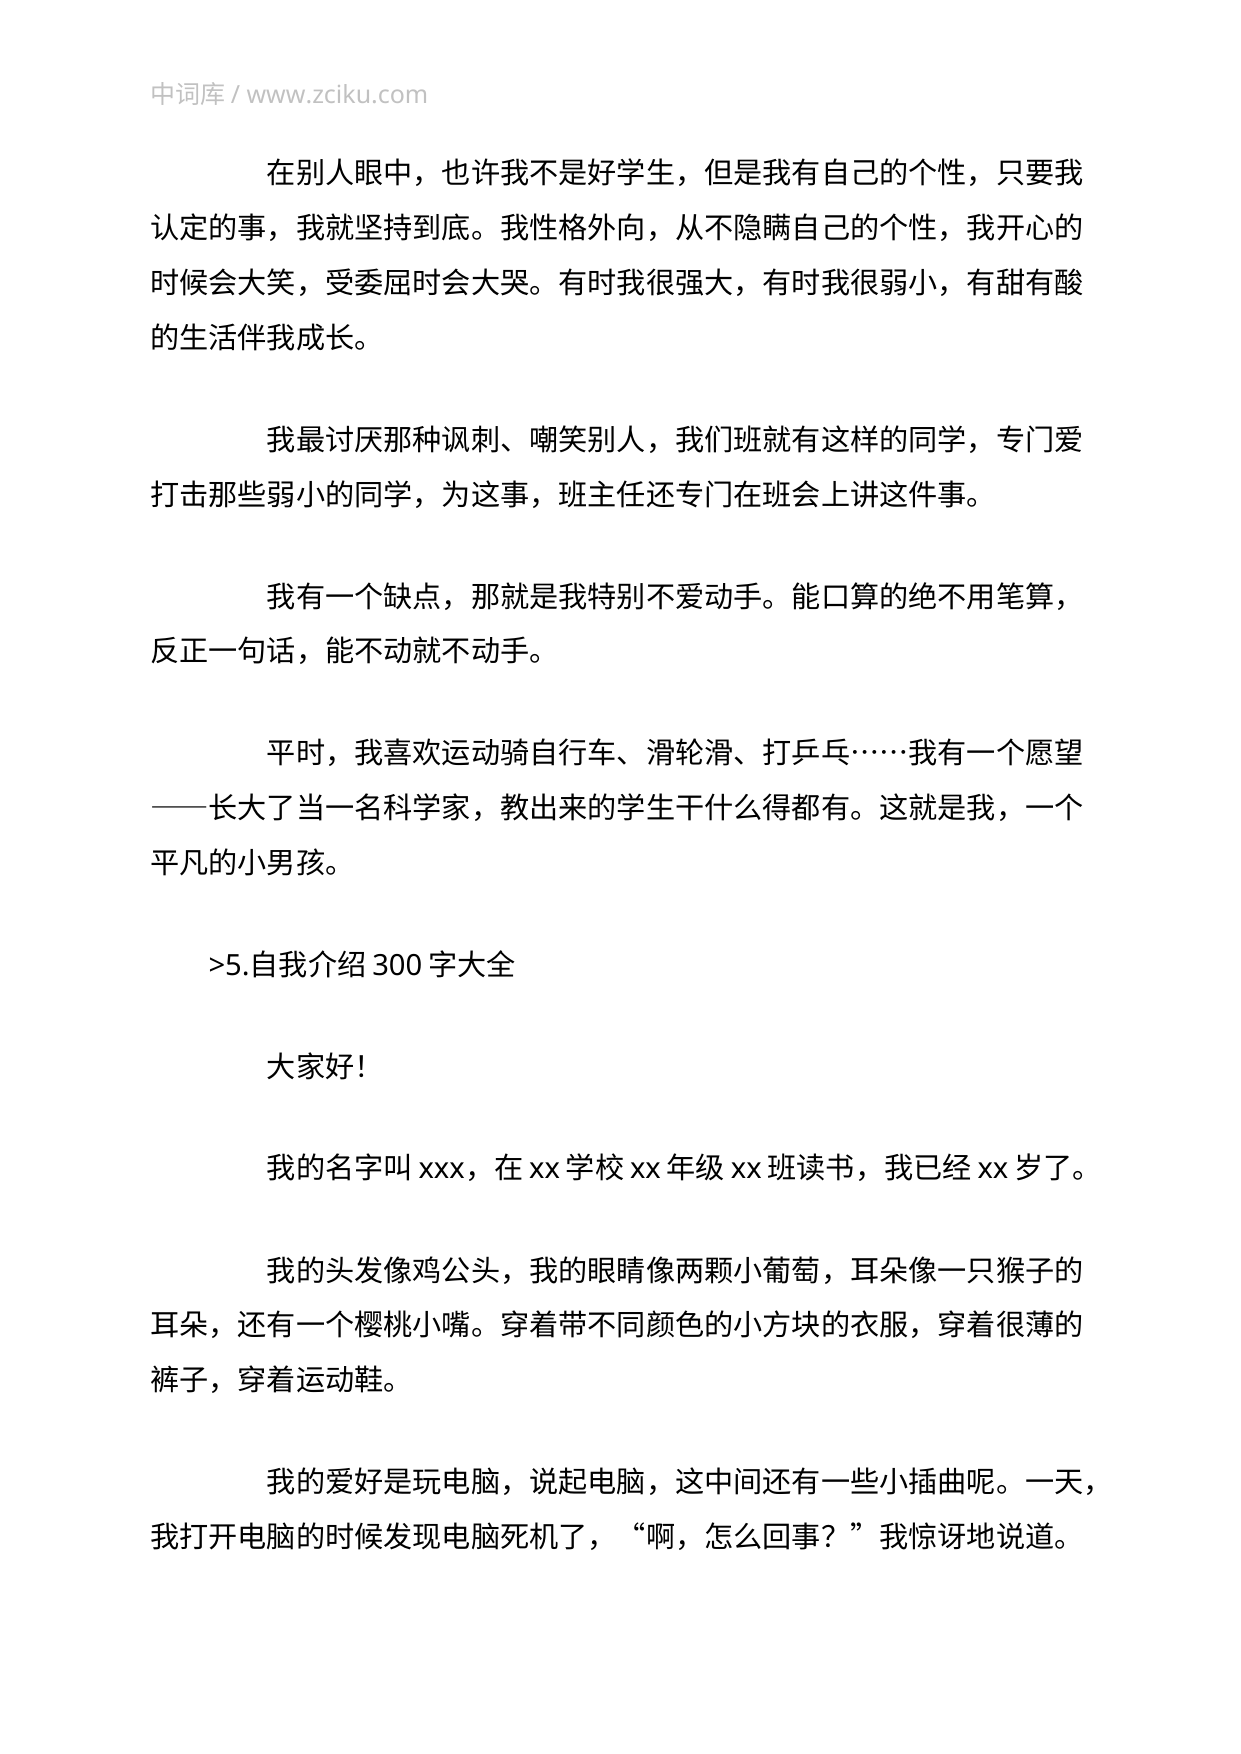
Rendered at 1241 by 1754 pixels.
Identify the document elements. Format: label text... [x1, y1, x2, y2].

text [150, 1459, 1090, 1556]
text 在别人眼中，也许我不是好学生，但是我有自己的个性，只要我认定的事，我就坚持到底。我性格外向，从不隐瞒自己的个性，我开心的时候会大笑，受委屈时会大哭。有时我很强大，有时我很弱小，有甜有酸的生活伴我成长。 [150, 150, 1090, 357]
text 大家好！ [150, 1043, 1090, 1086]
text 平时，我喜欢运动骑自行车、滑轮滑、打乒乓……我有一个愿望——长大了当一名科学家，教出来的学生干什么得都有。这就是我，一个平凡的小男孩。 [150, 730, 1090, 882]
text 我的名字叫xxx，在xx学校xx年级xx班读书，我已经xx岁了。 [150, 1145, 1090, 1187]
text 我有一个缺点，那就是我特别不爱动手。能口算的绝不用笔算，反正一句话，能不动就不动手。 [150, 573, 1090, 670]
text 我最讨厌那种讽刺、嘲笑别人，我们班就有这样的同学，专门爱打击那些弱小的同学，为这事，班主任还专门在班会上讲这件事。 [150, 416, 1090, 514]
text 我的头发像鸡公头，我的眼睛像两颗小葡萄，耳朵像一只猴子的耳朵，还有一个樱桃小嘴。穿着带不同颜色的小方块的衣服，穿着很薄的裤子，穿着运动鞋。 [150, 1247, 1090, 1399]
text >5.自我介绍300字大全 [150, 941, 1090, 984]
